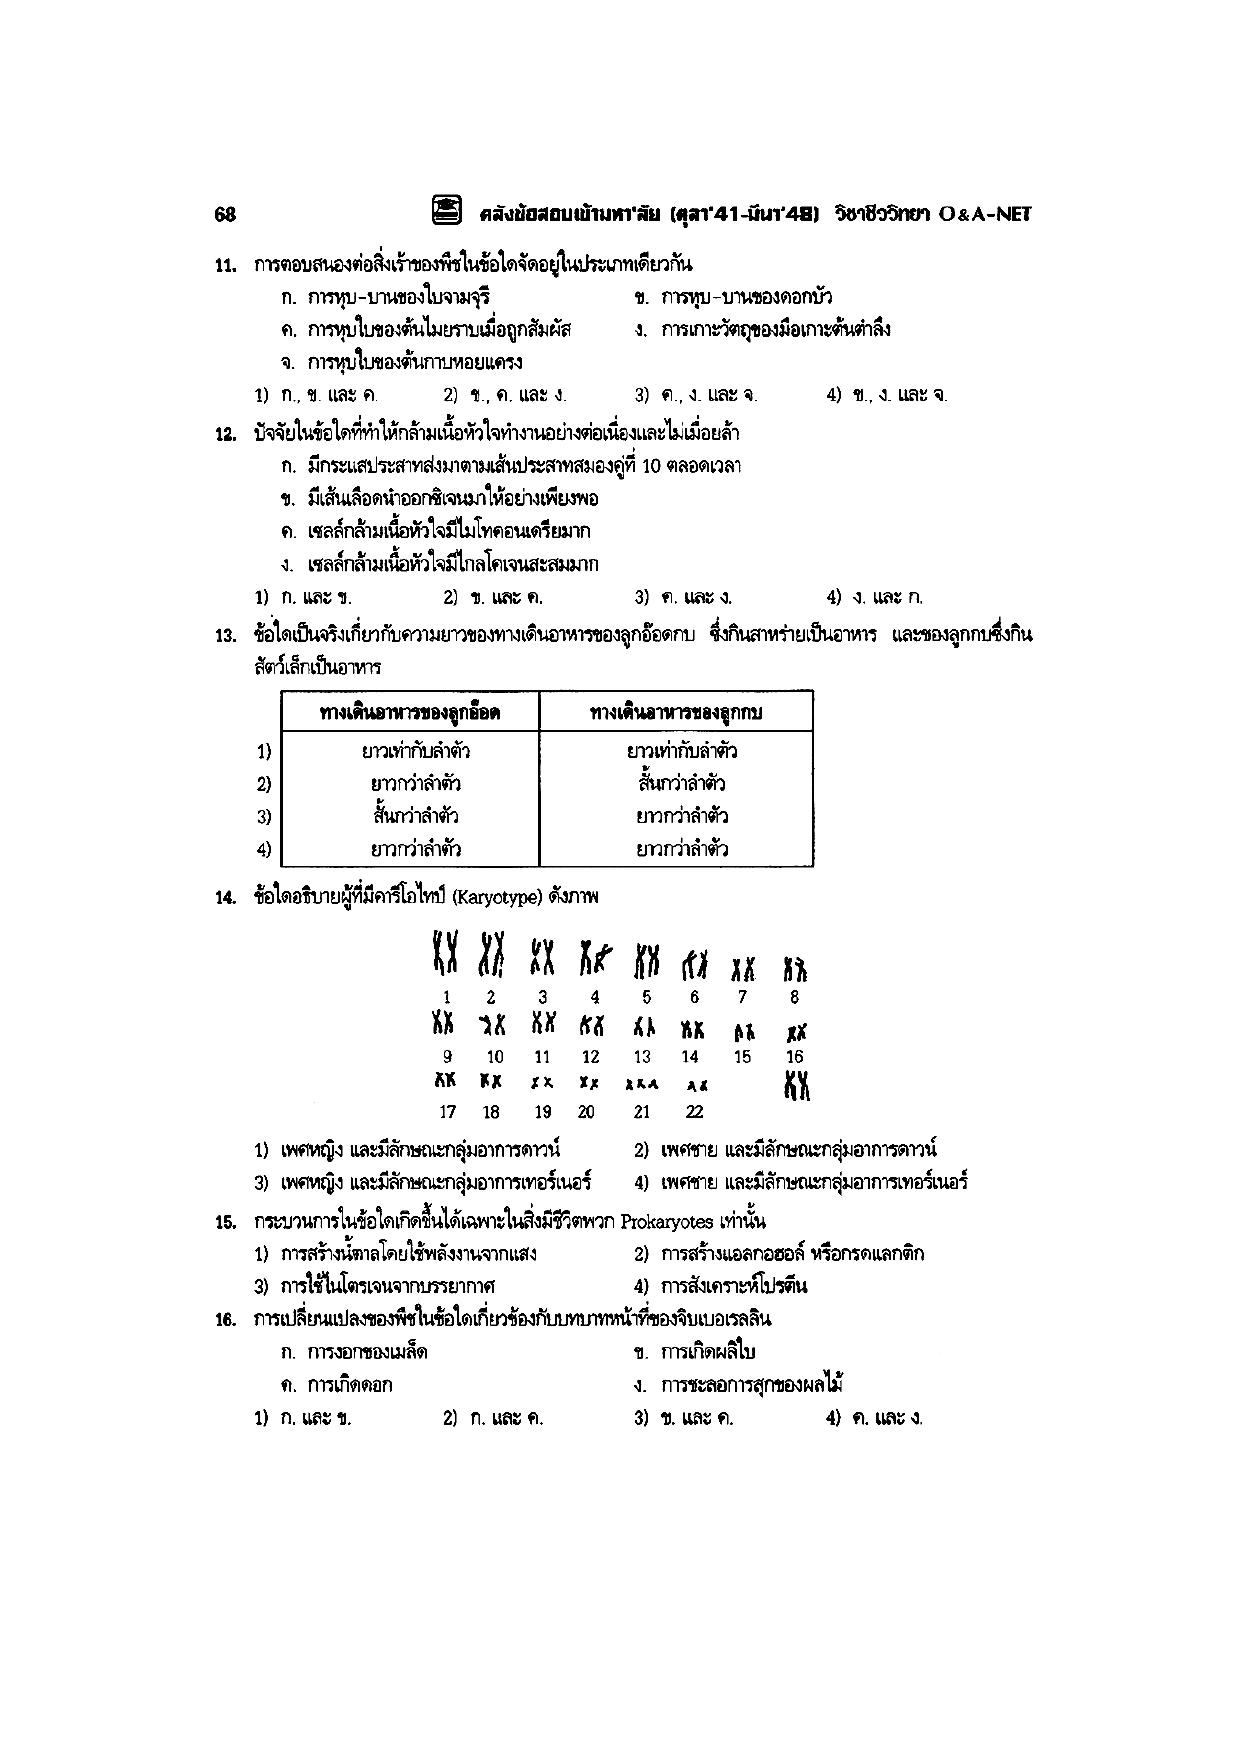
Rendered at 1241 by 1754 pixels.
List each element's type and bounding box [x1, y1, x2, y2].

picture [150, 150, 1091, 1484]
